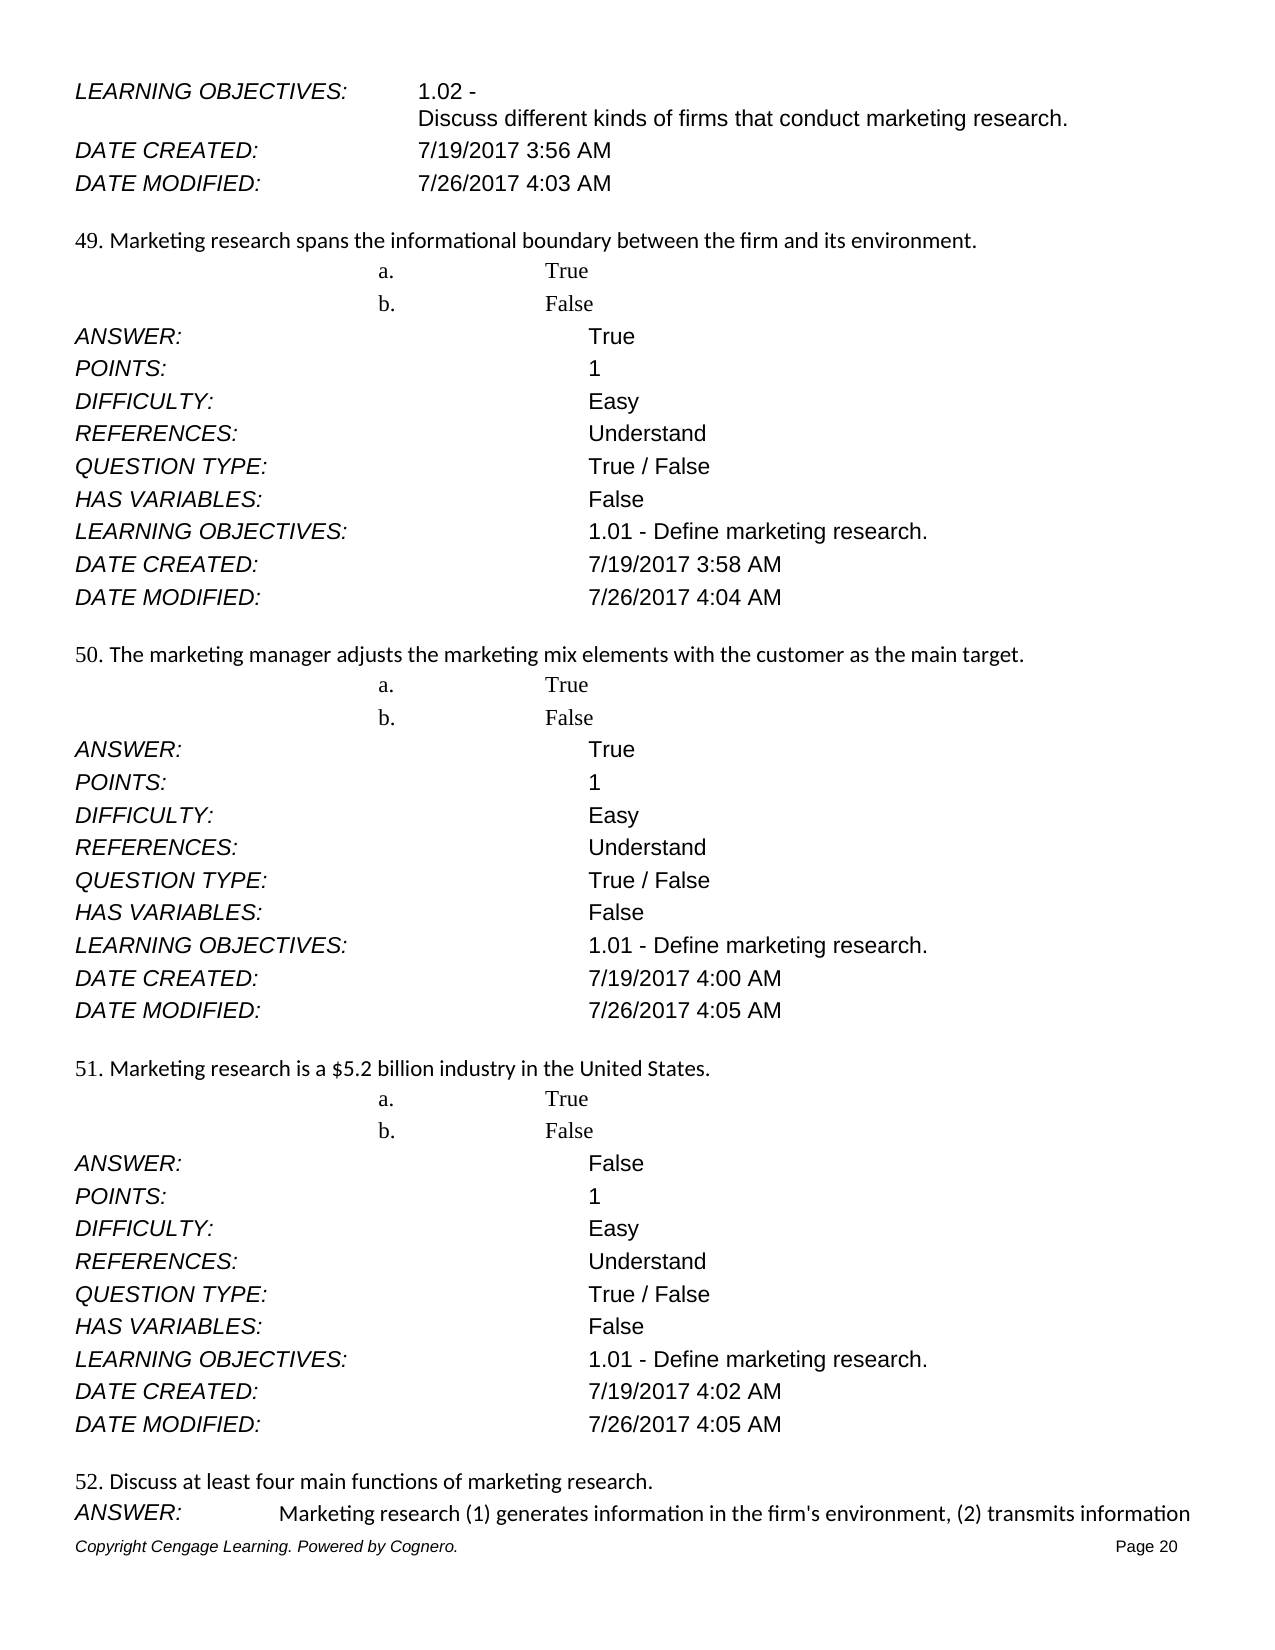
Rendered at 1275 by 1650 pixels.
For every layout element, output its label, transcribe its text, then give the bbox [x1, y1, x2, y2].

table_header 50. The marketing manager adjusts the marketing mix elements with the customer as the main target. [75, 640, 1200, 1027]
table_header 51. Marketing research is a $5.2 billion industry in the United States. [75, 1054, 1200, 1441]
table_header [75, 75, 1200, 199]
table_header 49. Marketing research spans the informational boundary between the firm and its environment. [75, 226, 1200, 613]
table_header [75, 1468, 1200, 1530]
